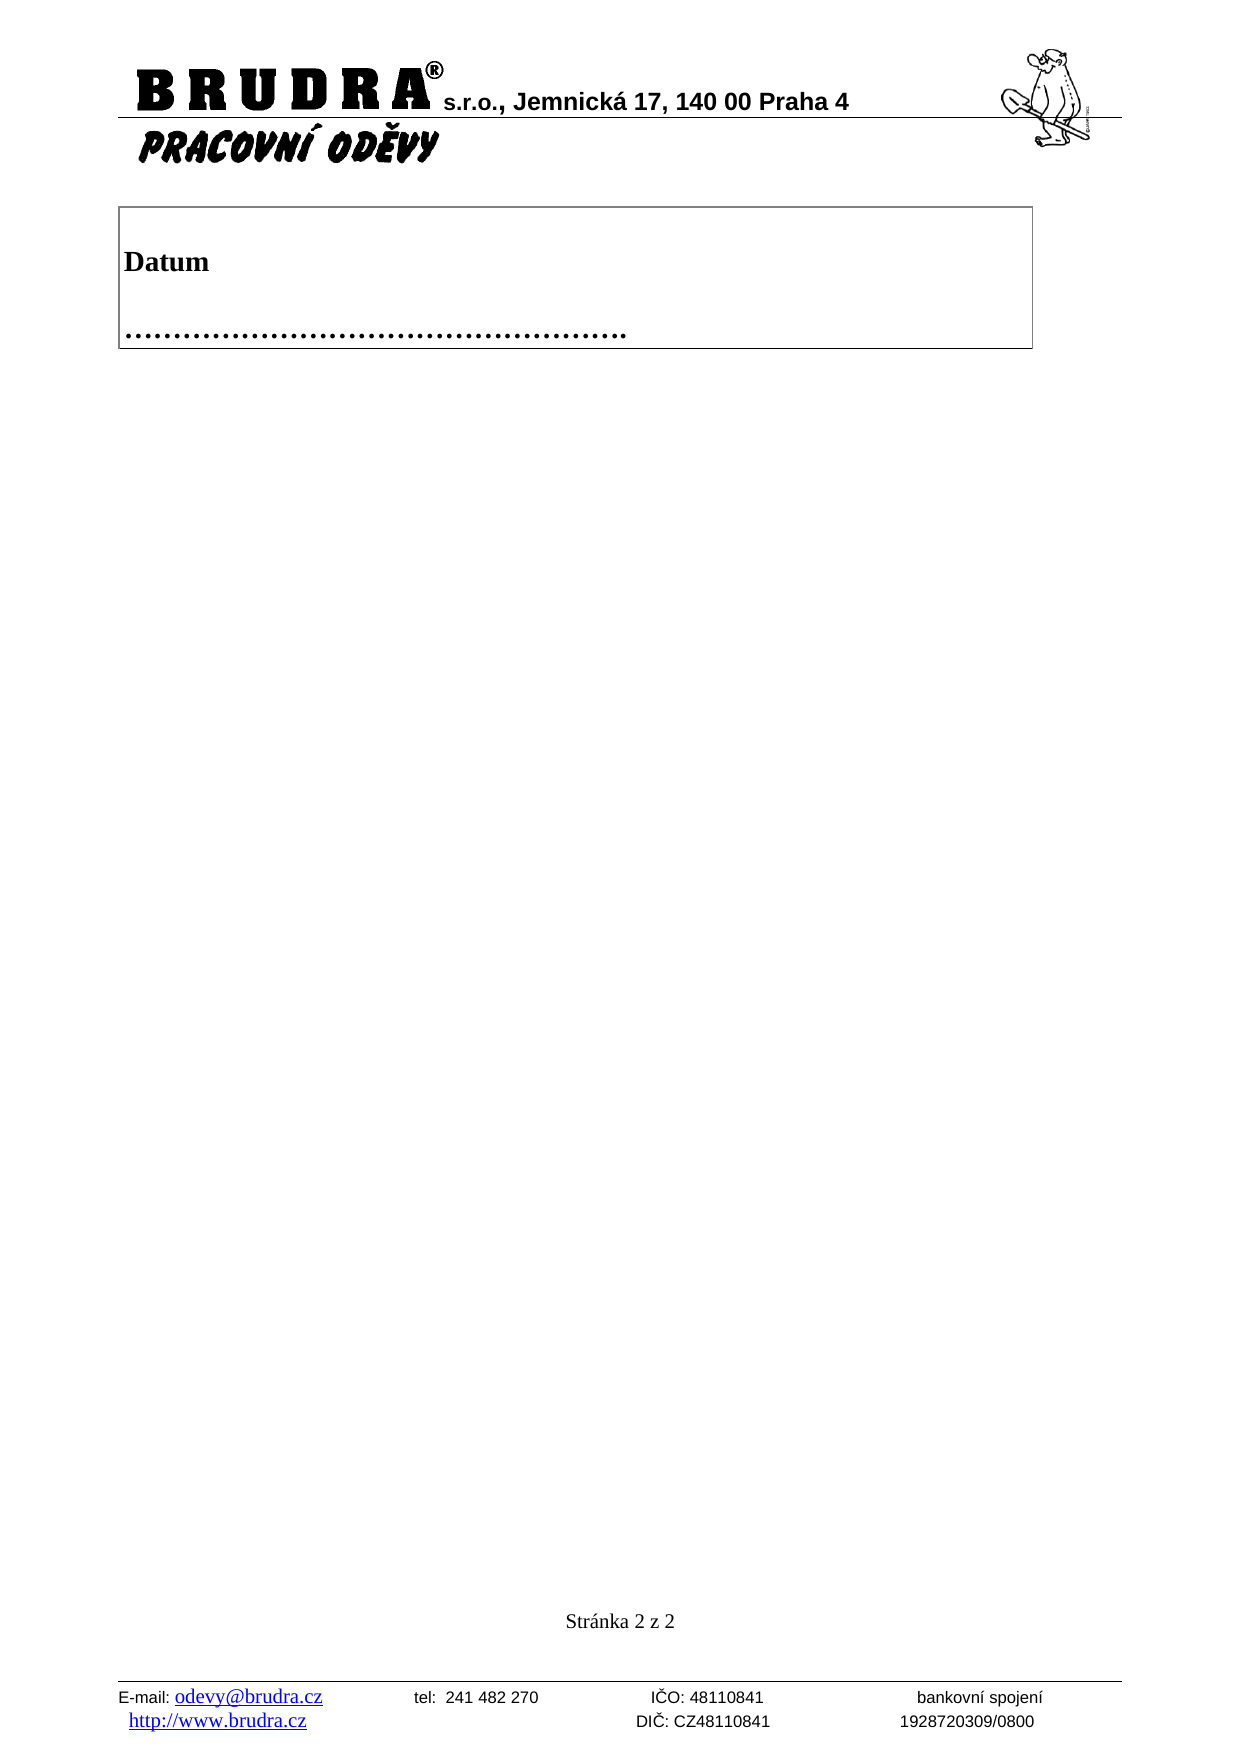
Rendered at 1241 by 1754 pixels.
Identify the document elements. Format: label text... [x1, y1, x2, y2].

picture [990, 45, 1102, 117]
picture [135, 120, 443, 164]
picture [990, 118, 1102, 148]
picture [134, 60, 451, 114]
